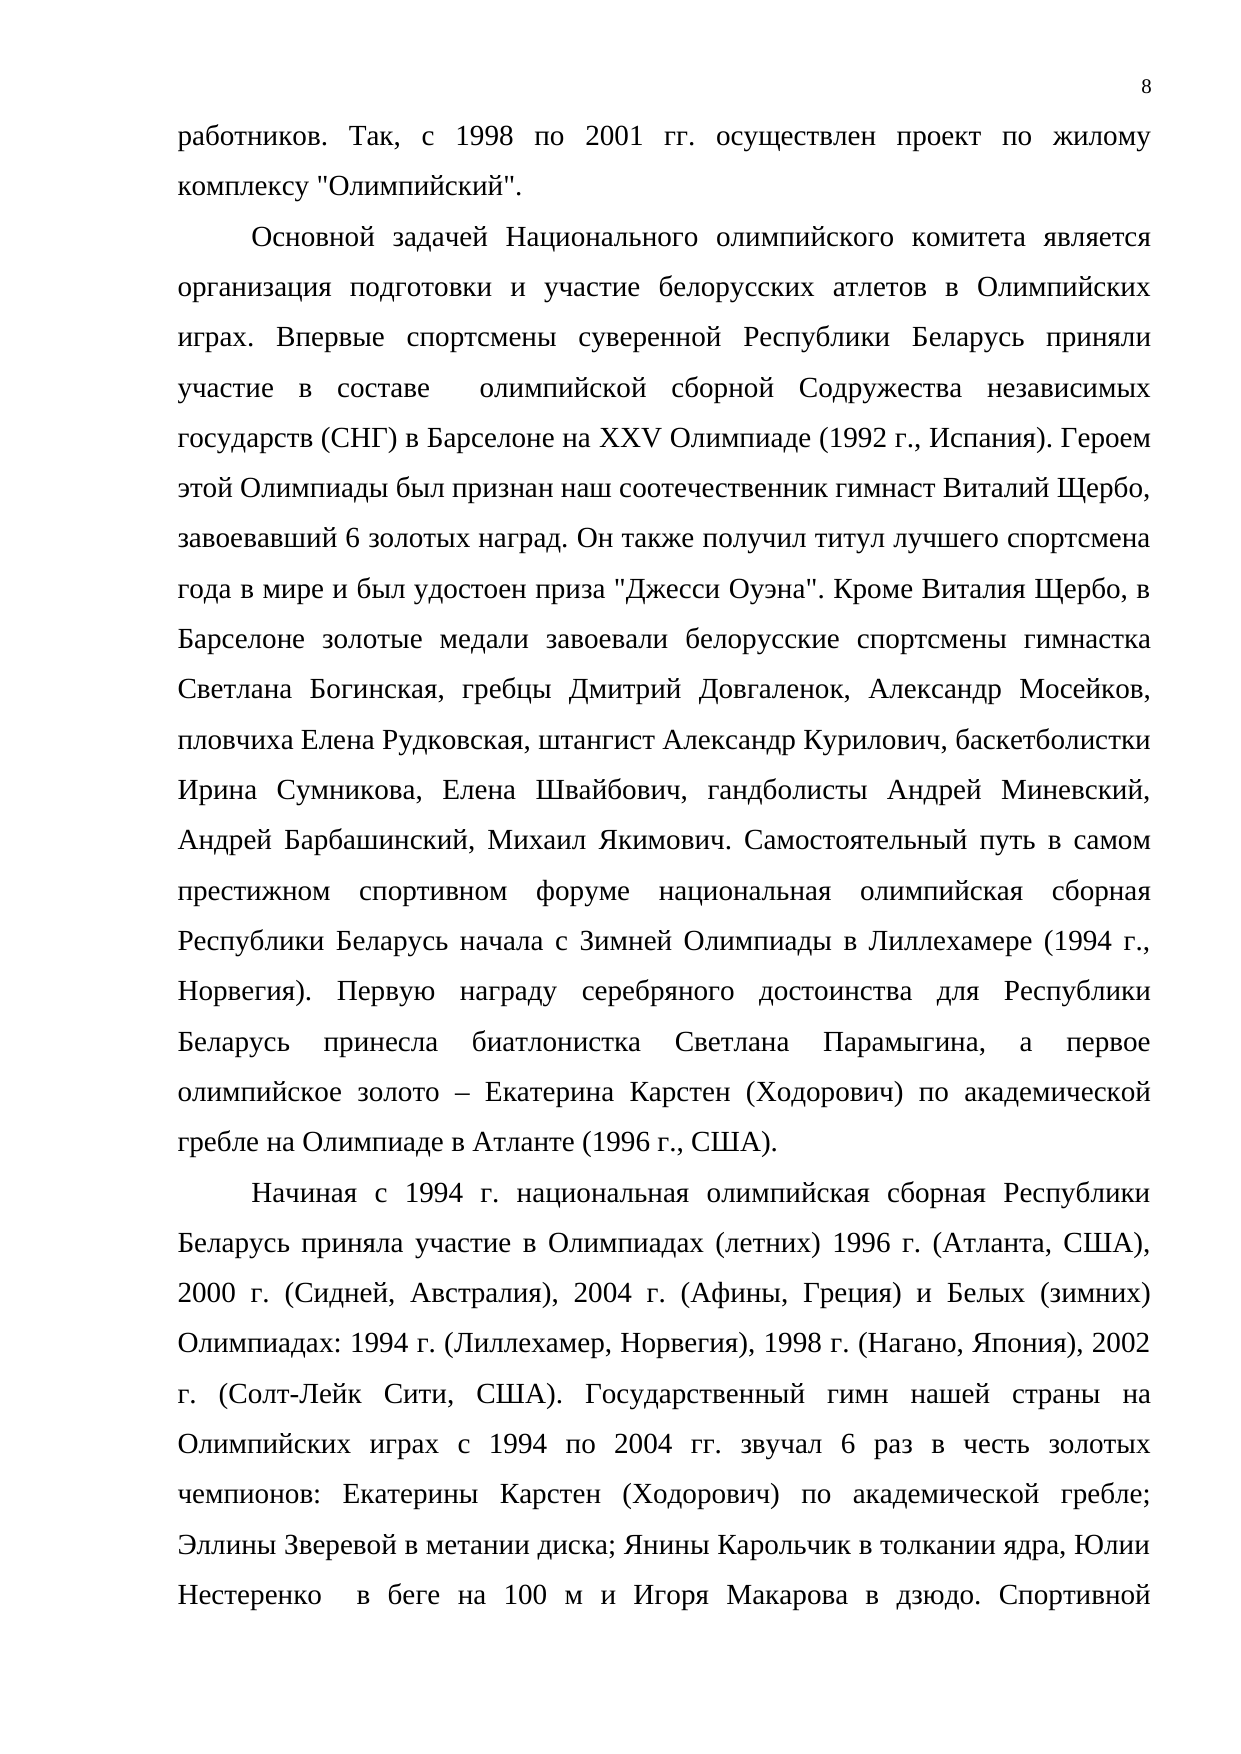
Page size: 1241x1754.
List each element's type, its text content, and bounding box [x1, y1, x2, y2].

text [177, 1175, 1152, 1611]
text Основной задачей Национального олимпийского комитета является организация подготовки и участие белорусских атлетов в Олимпийских играх. Впервые спортсмены суверенной Республики Беларусь приняли участие в составе олимпийской сборной Содружества независимых государств (СНГ) в Барселоне на XXV Олимпиаде (., Испания). Героем этой Олимпиады был признан наш соотечественник гимнаст Виталий Щербо, завоевавший 6 золотых наград. Он также получил титул лучшего спортсмена года в мире и был удостоен приза "Джесси Оуэна". Кроме Виталия Щербо, в Барселоне золотые медали завоевали белорусские спортсмены гимнастка Светлана Богинская, гребцы Дмитрий Довгаленок, Александр Мосейков, пловчиха Елена Рудковская, штангист Александр Курилович, баскетболистки Ирина Сумникова, Елена Швайбович, гандболисты Андрей Миневский, Андрей Барбашинский, Михаил Якимович. Самостоятельный путь в самом престижном спортивном форуме национальная олимпийская сборная Республики Беларусь начала с Зимней Олимпиады в Лиллехамере (., Норвегия). Первую награду серебряного достоинства для Республики Беларусь принесла биатлонистка Светлана Парамыгина, а первое олимпийское золото – Екатерина Карстен (Ходорович) по академической гребле на Олимпиаде в Атланте (., США). [177, 219, 1152, 1158]
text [177, 118, 1152, 202]
